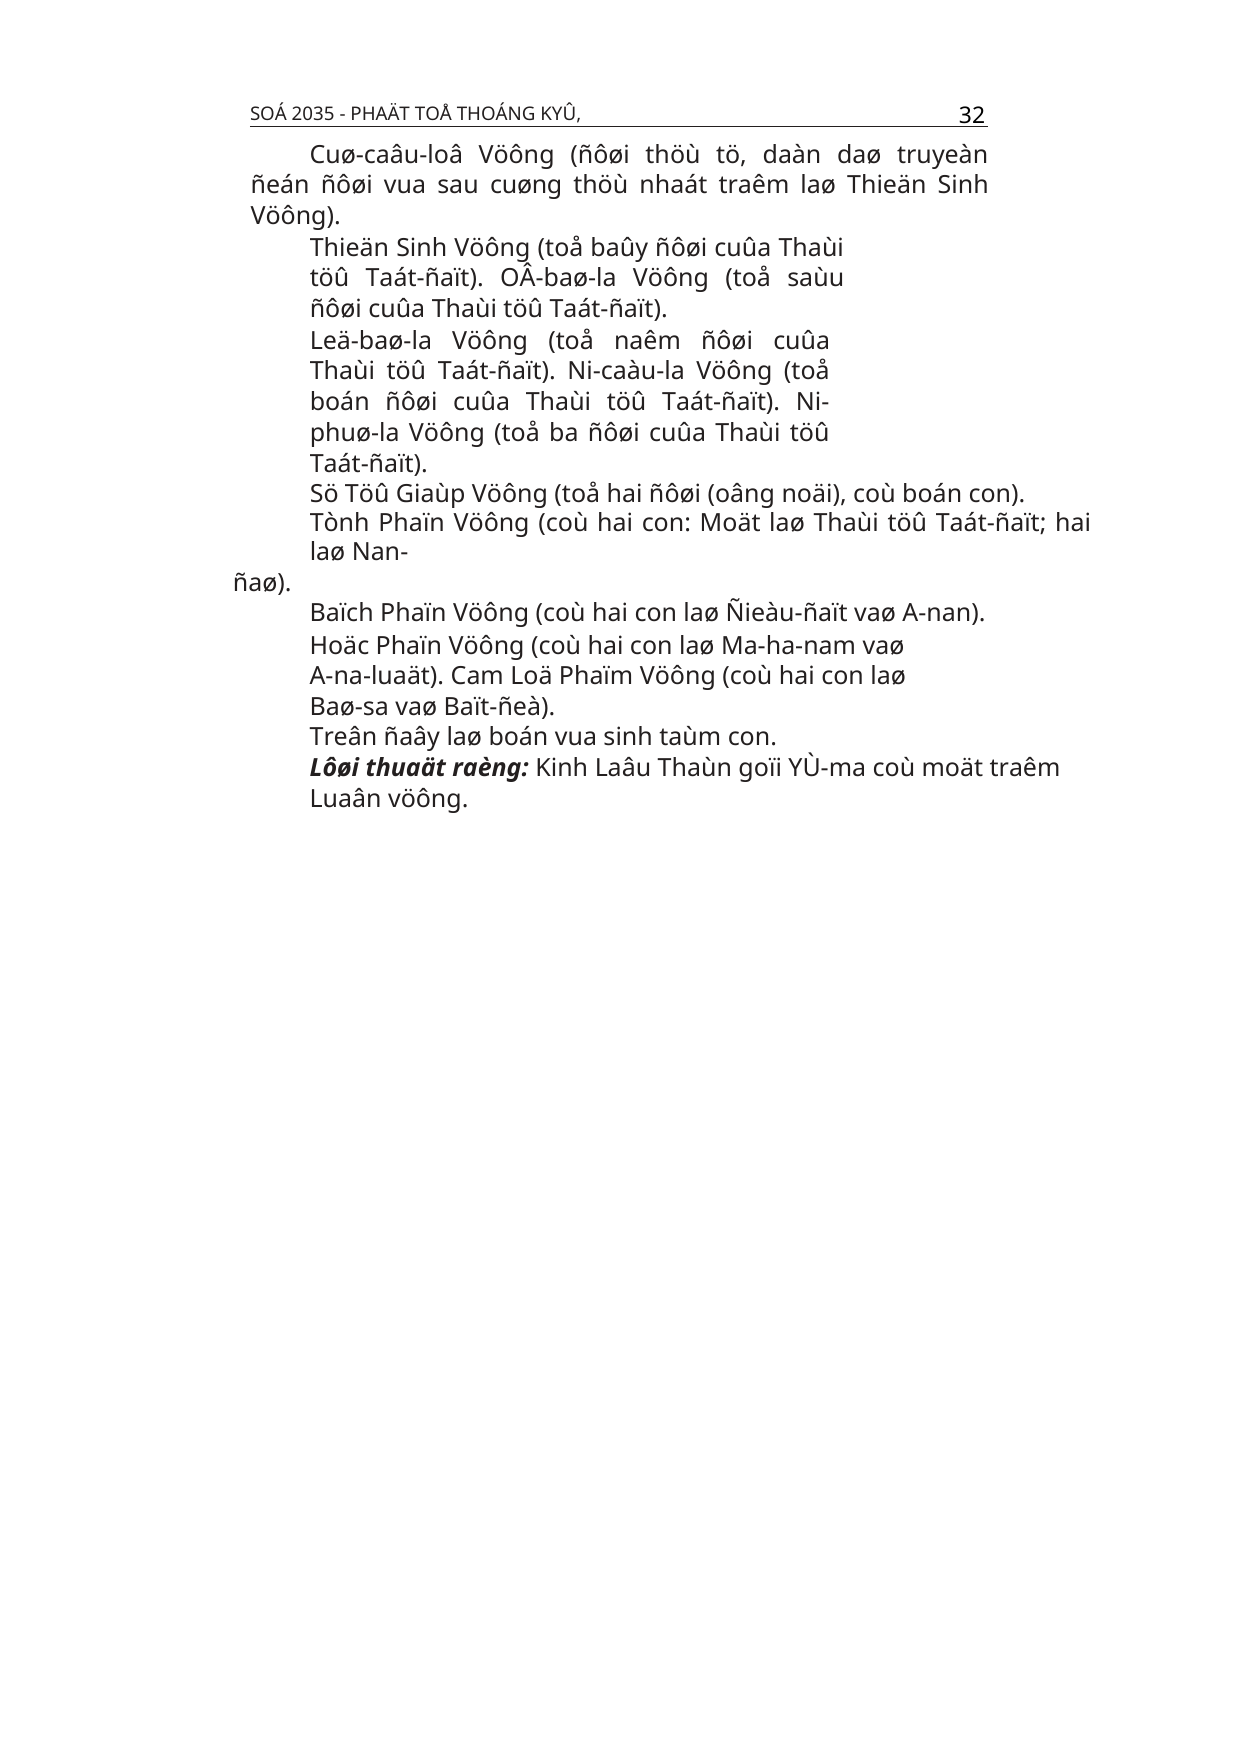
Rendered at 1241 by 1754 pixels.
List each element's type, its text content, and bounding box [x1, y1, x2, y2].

text Hoäc Phaïn Vöông (coù hai con laø Ma-ha-nam vaø A-na-luaät). Cam Loä Phaïm Vöông (coù hai con laø Baø-sa vaø Baït-ñeà). [309, 629, 918, 722]
text Lôøi thuaät raèng: Kinh Laâu Thaùn goïi YÙ-ma coù moät traêm Luaân vöông. [309, 751, 1092, 814]
text Sö Töû Giaùp Vöông (toå hai ñôøi (oâng noäi), coù boán con). [309, 479, 1092, 508]
text Thieän Sinh Vöông (toå baûy ñôøi cuûa Thaùi töû Taát-ñaït). OÂ-baø-la Vöông (toå saùu ñôøi cuûa Thaùi töû Taát-ñaït). [309, 231, 844, 324]
text Tònh Phaïn Vöông (coù hai con: Moät laø Thaùi töû Taát-ñaït; hai laø Nan- [309, 508, 1092, 566]
text Baïch Phaïn Vöông (coù hai con laø Ñieàu-ñaït vaø A-nan). [309, 595, 1092, 628]
text Cuø-caâu-loâ Vöông (ñôøi thöù tö, daàn daø truyeàn ñeán ñôøi vua sau cuøng thöù nhaát traêm laø Thieän Sinh Vöông). [250, 138, 989, 231]
text Leä-baø-la Vöông (toå naêm ñôøi cuûa Thaùi töû Taát-ñaït). Ni-caàu-la Vöông (toå boán ñôøi cuûa Thaùi töû Taát-ñaït). Ni-phuø-la Vöông (toå ba ñôøi cuûa Thaùi töû Taát-ñaït). [309, 324, 830, 479]
text ñaø). [106, 566, 291, 598]
text Treân ñaây laø boán vua sinh taùm con. [309, 722, 1092, 751]
